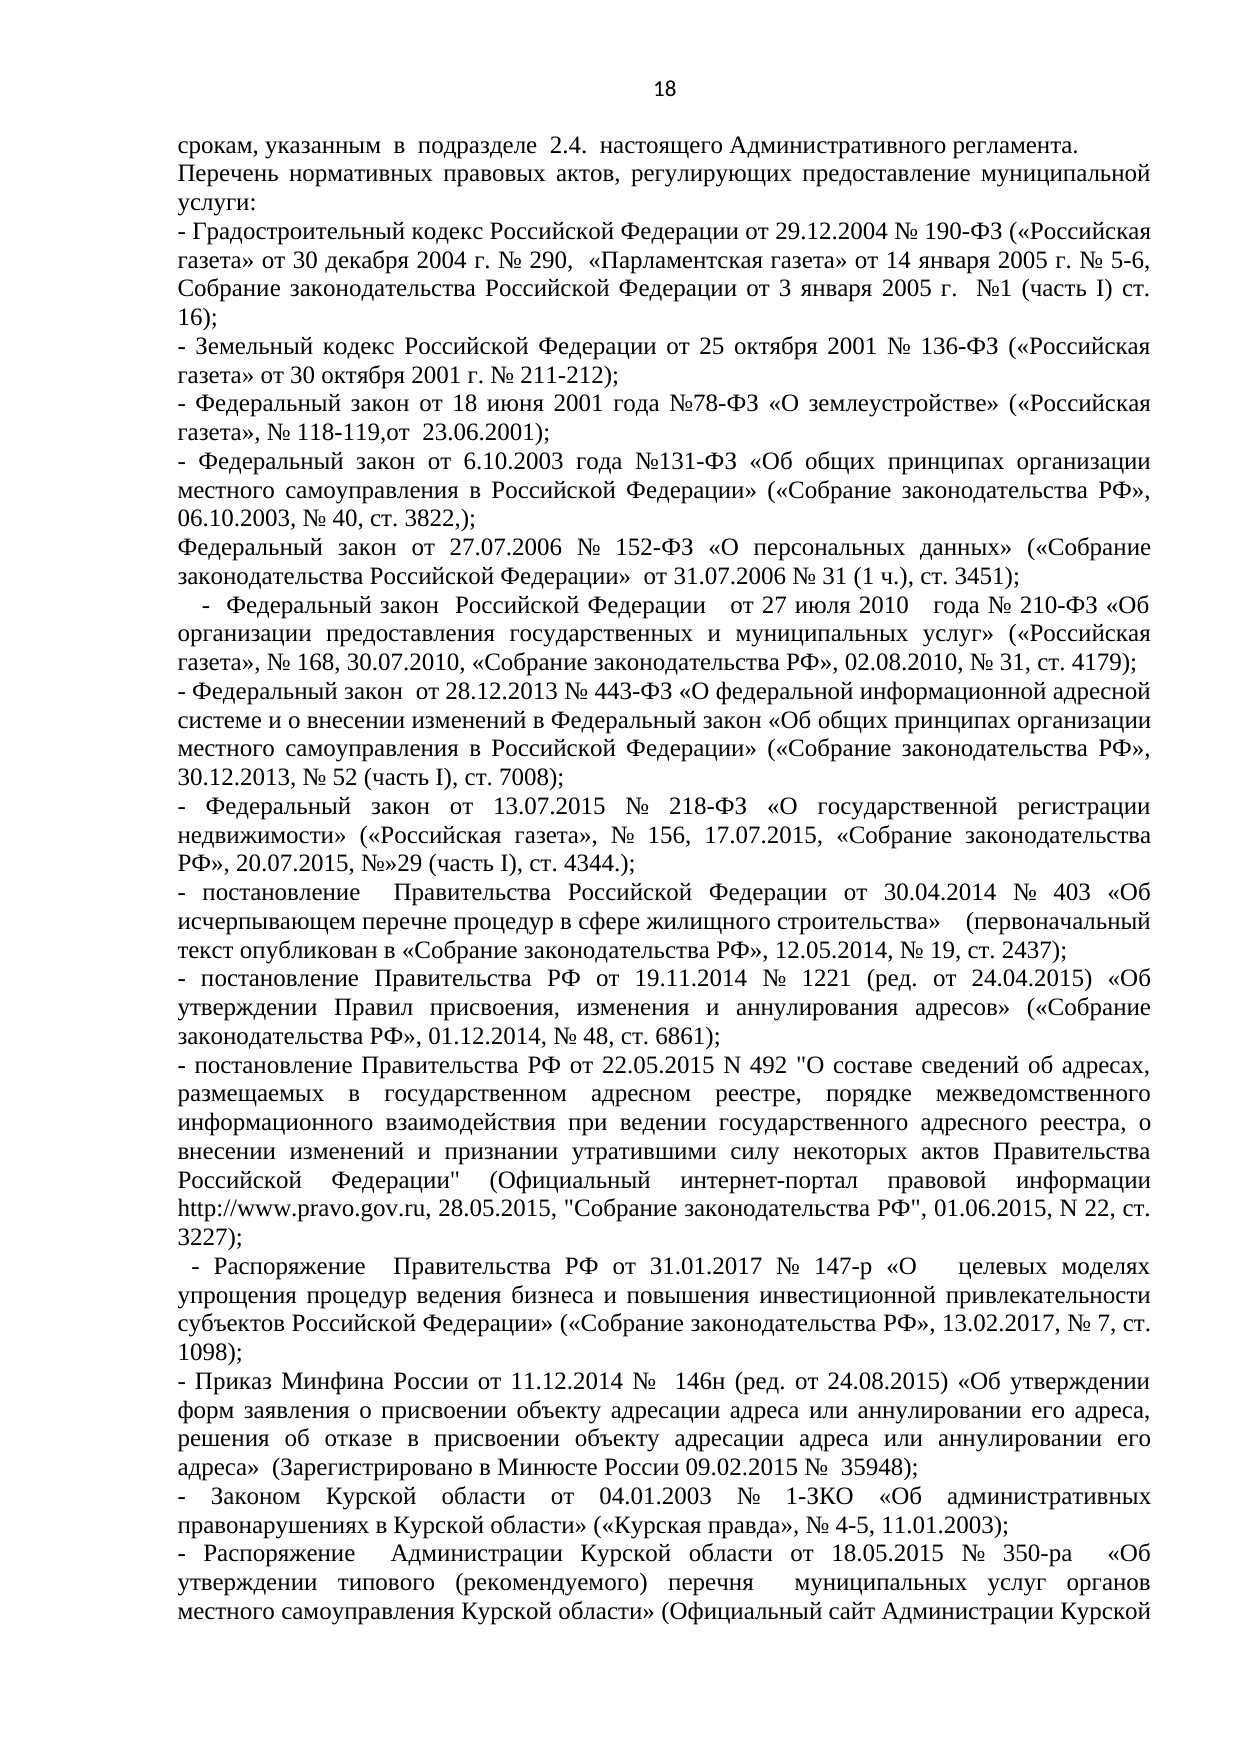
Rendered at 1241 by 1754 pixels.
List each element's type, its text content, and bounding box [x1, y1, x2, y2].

text - Федеральный закон от 6.10.2003 года №131-ФЗ «Об общих принципах организации местного самоуправления в Российской Федерации» («Собрание законодательства РФ», 06.10.2003, № 40, ст. 3822,); [177, 446, 1152, 532]
text - Градостроительный кодекс Российской Федерации от 29.12.2004 № 190-ФЗ («Российская газета» от 30 декабря 2004 г. № 290, «Парламентская газета» от 14 января 2005 г. № 5-6, Собрание законодательства Российской Федерации от 3 января 2005 г. №1 (часть I) ст. 16); [177, 216, 1152, 331]
text - постановление Правительства РФ от 22.05.2015 N 492 "О составе сведений об адресах, размещаемых в государственном адресном реестре, порядке межведомственного информационного взаимодействия при ведении государственного адресного реестра, о внесении изменений и признании утратившими силу некоторых актов Правительства Российской Федерации" (Официальный интернет-портал правовой информации http://www.pravo.gov.ru, 28.05.2015, "Собрание законодательства РФ", 01.06.2015, N 22, ст. 3227); [177, 1050, 1152, 1251]
text - Приказ Минфина России от 11.12.2014 № 146н (ред. от 24.08.2015) «Об утверждении форм заявления о присвоении объекту адресации адреса или аннулировании его адреса, решения об отказе в присвоении объекту адресации адреса или аннулировании его адреса» (Зарегистрировано в Минюсте России 09.02.2015 № 35948); [177, 1366, 1152, 1481]
text - постановление Правительства Российской Федерации от 30.04.2014 № 403 «Об исчерпывающем перечне процедур в сфере жилищного строительства» (первоначальный текст опубликован в «Собрание законодательства РФ», 12.05.2014, № 19, ст. 2437); [177, 877, 1152, 963]
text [177, 1538, 1152, 1625]
text Федеральный закон от 27.07.2006 № 152-ФЗ «О персональных данных» («Собрание законодательства Российской Федерации» от 31.07.2006 № 31 (1 ч.), ст. 3451); [177, 532, 1152, 590]
text - постановление Правительства РФ от 19.11.2014 № 1221 (ред. от 24.04.2015) «Об утверждении Правил присвоения, изменения и аннулирования адресов» («Собрание законодательства РФ», 01.12.2014, № 48, ст. 6861); [177, 963, 1152, 1050]
text - Федеральный закон Российской Федерации от 27 июля 2010 года № 210-ФЗ «Об организации предоставления государственных и муниципальных услуг» («Российская газета», № 168, 30.07.2010, «Собрание законодательства РФ», 02.08.2010, № 31, ст. 4179); [177, 590, 1152, 676]
text - Земельный кодекс Российской Федерации от 25 октября 2001 № 136-ФЗ («Российская газета» от 30 октября 2001 г. № 211-212); [177, 331, 1152, 388]
text Перечень нормативных правовых актов, регулирующих предоставление муниципальной услуги: [177, 158, 1152, 216]
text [177, 130, 1152, 158]
text - Распоряжение Правительства РФ от 31.01.2017 № 147-р «О целевых моделях упрощения процедур ведения бизнеса и повышения инвестиционной привлекательности субъектов Российской Федерации» («Собрание законодательства РФ», 13.02.2017, № 7, ст. 1098); [177, 1251, 1152, 1366]
text - Федеральный закон от 28.12.2013 № 443-ФЗ «О федеральной информационной адресной системе и о внесении изменений в Федеральный закон «Об общих принципах организации местного самоуправления в Российской Федерации» («Собрание законодательства РФ», 30.12.2013, № 52 (часть I), ст. 7008); [177, 676, 1152, 791]
text - Федеральный закон от 18 июня 2001 года №78-ФЗ «О землеустройстве» («Российская газета», № 118-119,от 23.06.2001); [177, 388, 1152, 446]
text - Законом Курской области от 04.01.2003 № 1-ЗКО «Об административных правонарушениях в Курской области» («Курская правда», № 4-5, 11.01.2003); [177, 1481, 1152, 1538]
text - Федеральный закон от 13.07.2015 № 218-ФЗ «О государственной регистрации недвижимости» («Российская газета», № 156, 17.07.2015, «Собрание законодательства РФ», 20.07.2015, №»29 (часть I), ст. 4344.); [177, 791, 1152, 877]
